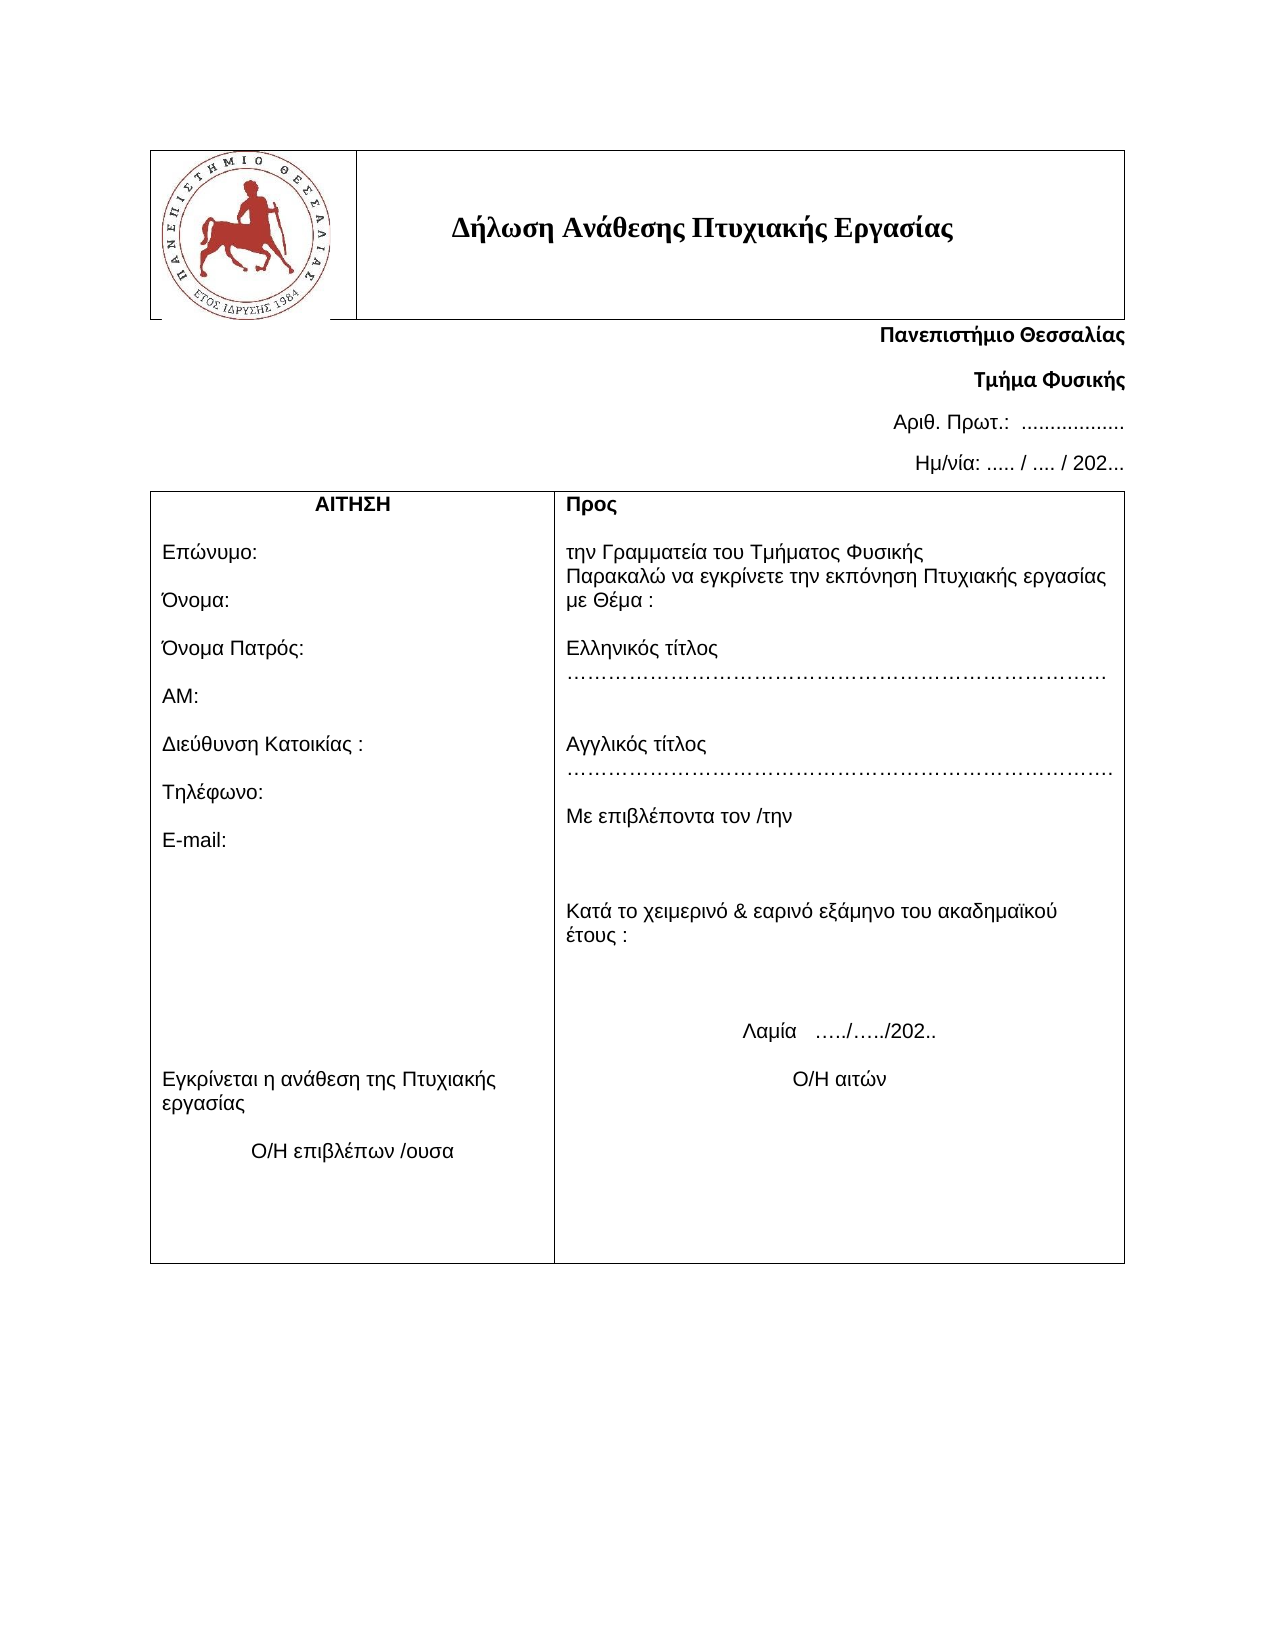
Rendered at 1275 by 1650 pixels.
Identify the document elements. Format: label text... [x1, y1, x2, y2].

picture [161, 151, 331, 320]
table_header [151, 151, 161, 319]
text Τμήμα Φυσικής [150, 365, 1125, 393]
table_header [331, 151, 356, 319]
text Αριθ. Πρωτ.: .................. [150, 410, 1125, 434]
table_header Προς την Γραμματεία του Τμήματος Φυσικής Παρακαλώ να εγκρίνετε την εκπόνηση Πτυχιακής εργασίας με Θέμα : Ελληνικός τίτλος …………………………………………………………………… Αγγλικός τίτλος ……………………………………………………………………. Με επιβλέποντα τον /την Κατά το χειμερινό & εαρινό εξάμηνο του ακαδημαϊκού έτους : Λαμία …../…../202.. Ο/Η αιτών [555, 492, 1124, 1263]
text Ημ/νία: ..... / .... / 202... [150, 450, 1125, 474]
table_header Δήλωση Ανάθεσης Πτυχιακής Εργασίας [357, 151, 1124, 319]
text Πανεπιστήμιο Θεσσαλίας [150, 320, 1125, 348]
table_header ΑΙΤΗΣΗ Επώνυμο: Όνομα: Όνομα Πατρός: ΑΜ: Διεύθυνση Κατοικίας : Τηλέφωνο: E-mail: Εγκρίνεται η ανάθεση της Πτυχιακής εργασίας Ο/Η επιβλέπων /ουσα [151, 492, 554, 1263]
